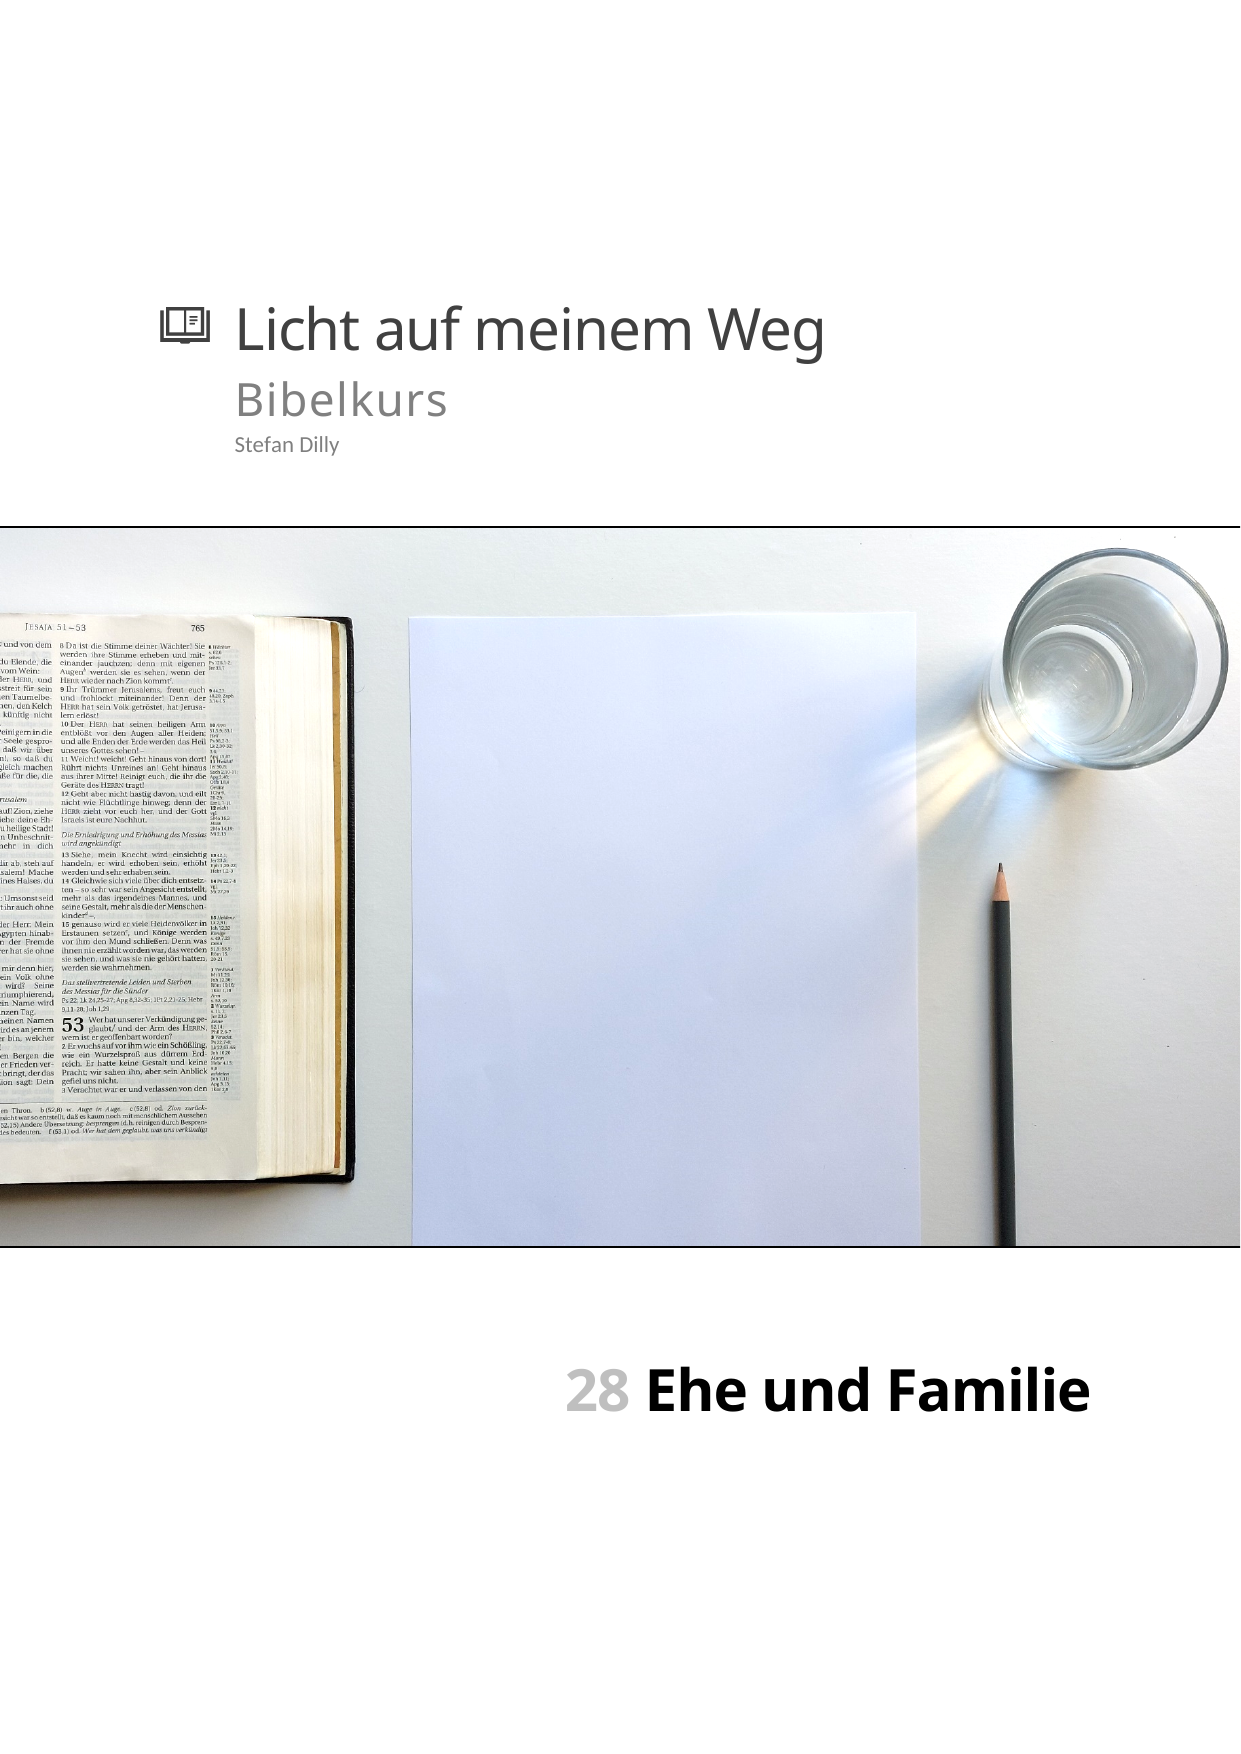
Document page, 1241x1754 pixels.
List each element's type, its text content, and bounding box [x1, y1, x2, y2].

picture [0, 528, 1241, 1246]
table_header [148, 288, 223, 458]
table_header Licht auf meinem Weg Bibelkurs Stefan Dilly [223, 288, 1093, 458]
title 28 Ehe und Familie [148, 1349, 1093, 1428]
picture [158, 306, 212, 345]
